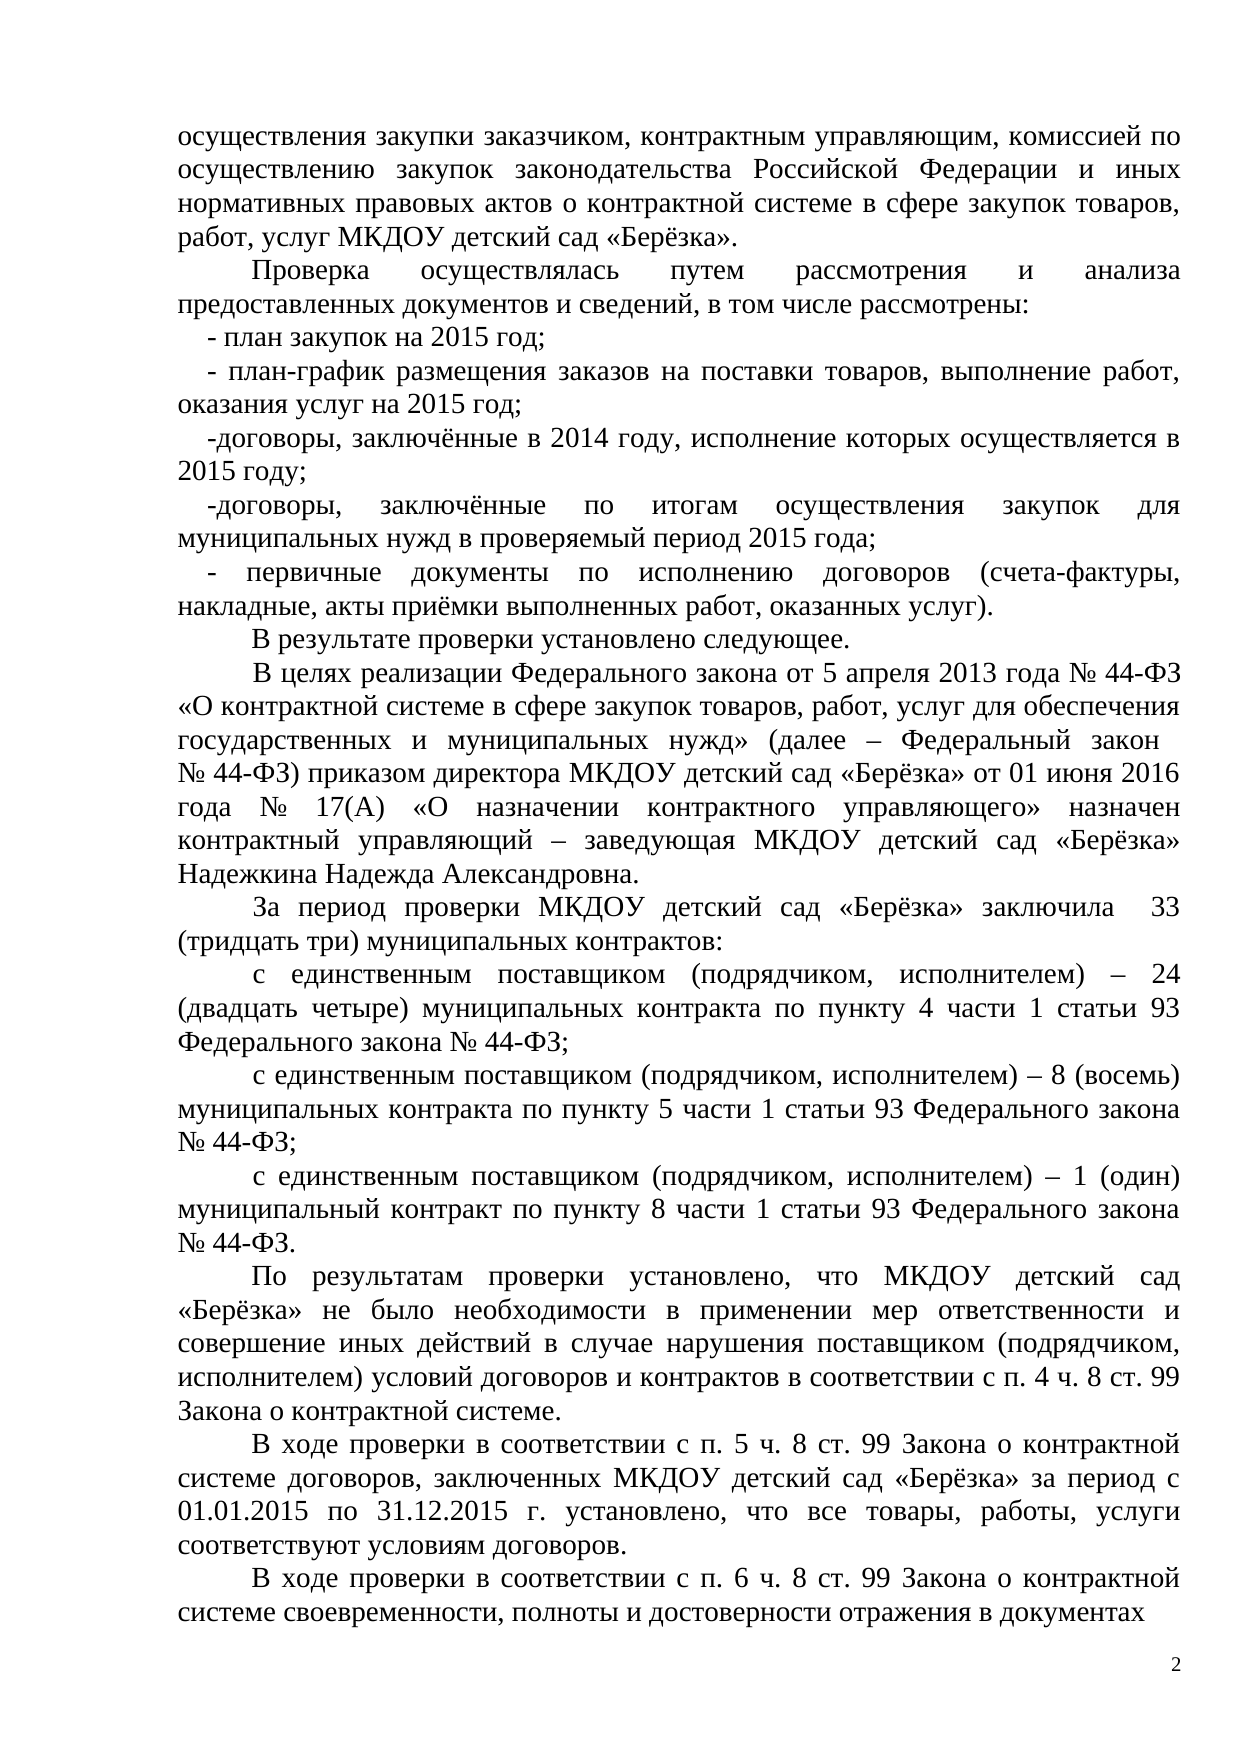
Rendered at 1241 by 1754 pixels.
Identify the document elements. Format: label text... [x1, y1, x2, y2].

text В результате проверки установлено следующее. [177, 621, 1181, 655]
text Проверка осуществлялась путем рассмотрения и анализа предоставленных документов и сведений, в том числе рассмотрены: [177, 252, 1181, 319]
text -договоры, заключённые в 2014 году, исполнение которых осуществляется в 2015 году; [177, 420, 1181, 487]
text В целях реализации Федерального закона от 5 апреля 2013 года № 44-ФЗ «О контрактной системе в сфере закупок товаров, работ, услуг для обеспечения государственных и муниципальных нужд» (далее – Федеральный закон № 44-ФЗ) приказом директора МКДОУ детский сад «Берёзка» от 01 июня 2016 года № 17(А) «О назначении контрактного управляющего» назначен контрактный управляющий – заведующая МКДОУ детский сад «Берёзка» Надежкина Надежда Александровна. [177, 655, 1181, 889]
text - первичные документы по исполнению договоров (счета-фактуры, накладные, акты приёмки выполненных работ, оказанных услуг). [177, 554, 1181, 621]
text За период проверки МКДОУ детский сад «Берёзка» заключила 33 (тридцать три) муниципальных контрактов: [177, 889, 1181, 957]
text с единственным поставщиком (подрядчиком, исполнителем) – 8 (восемь) муниципальных контракта по пункту 5 части 1 статьи 93 Федерального закона № 44-ФЗ; [177, 1057, 1181, 1158]
text - план-график размещения заказов на поставки товаров, выполнение работ, оказания услуг на 2015 год; [177, 353, 1181, 420]
text По результатам проверки установлено, что МКДОУ детский сад «Берёзка» не было необходимости в применении мер ответственности и совершение иных действий в случае нарушения поставщиком (подрядчиком, исполнителем) условий договоров и контрактов в соответствии с п. 4 ч. 8 ст. 99 Закона о контрактной системе. [177, 1258, 1181, 1426]
text с единственным поставщиком (подрядчиком, исполнителем) – 24 (двадцать четыре) муниципальных контракта по пункту 4 части 1 статьи 93 Федерального закона № 44-ФЗ; [177, 957, 1181, 1057]
text В ходе проверки в соответствии с п. 6 ч. 8 ст. 99 Закона о контрактной системе своевременности, полноты и достоверности отражения в документах [177, 1560, 1181, 1627]
text В ходе проверки в соответствии с п. 5 ч. 8 ст. 99 Закона о контрактной системе договоров, заключенных МКДОУ детский сад «Берёзка» за период с 01.01.2015 по 31.12.2015 г. установлено, что все товары, работы, услуги соответствуют условиям договоров. [177, 1426, 1181, 1560]
text - план закупок на 2015 год; [177, 319, 1181, 353]
text -договоры, заключённые по итогам осуществления закупок для муниципальных нужд в проверяемый период 2015 года; [177, 487, 1181, 554]
text с единственным поставщиком (подрядчиком, исполнителем) – 1 (один) муниципальный контракт по пункту 8 части 1 статьи 93 Федерального закона № 44-ФЗ. [177, 1158, 1181, 1258]
